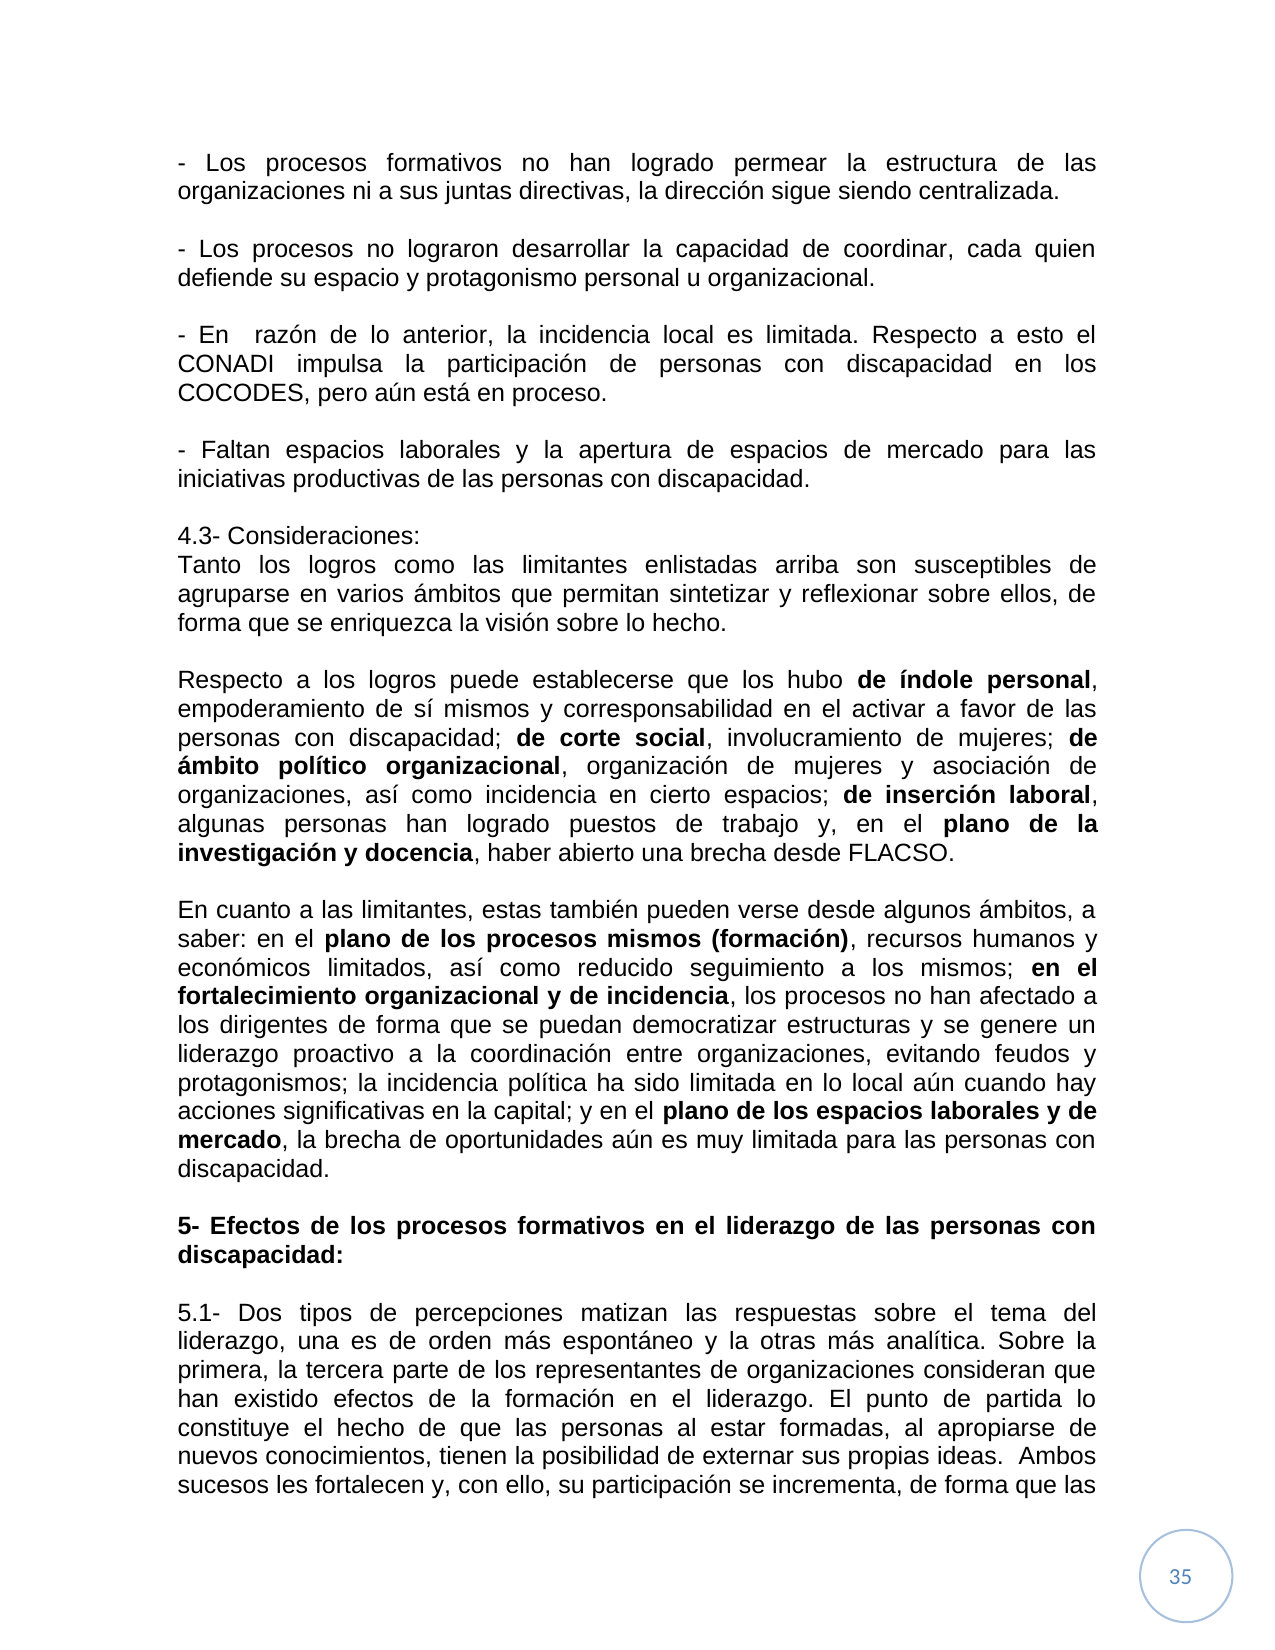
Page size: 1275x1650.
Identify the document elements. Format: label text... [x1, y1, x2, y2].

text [177, 1298, 1098, 1499]
text - Los procesos formativos no han logrado permear la estructura de las organizaciones ni a sus juntas directivas, la dirección sigue siendo centralizada. [177, 148, 1098, 205]
text - Los procesos no lograron desarrollar la capacidad de coordinar, cada quien defiende su espacio y protagonismo personal u organizacional. [177, 234, 1098, 291]
text En cuanto a las limitantes, estas también pueden verse desde algunos ámbitos, a saber: en el plano de los procesos mismos (formación), recursos humanos y económicos limitados, así como reducido seguimiento a los mismos; en el fortalecimiento organizacional y de incidencia, los procesos no han afectado a los dirigentes de forma que se puedan democratizar estructuras y se genere un liderazgo proactivo a la coordinación entre organizaciones, evitando feudos y protagonismos; la incidencia política ha sido limitada en lo local aún cuando hay acciones significativas en la capital; y en el plano de los espacios laborales y de mercado, la brecha de oportunidades aún es muy limitada para las personas con discapacidad. [177, 895, 1098, 1183]
text Tanto los logros como las limitantes enlistadas arriba son susceptibles de agruparse en varios ámbitos que permitan sintetizar y reflexionar sobre ellos, de forma que se enriquezca la visión sobre lo hecho. [177, 550, 1098, 636]
text - Faltan espacios laborales y la apertura de espacios de mercado para las iniciativas productivas de las personas con discapacidad. [177, 435, 1098, 493]
text 4.3- Consideraciones: [177, 521, 1098, 550]
text Respecto a los logros puede establecerse que los hubo de índole personal, empoderamiento de sí mismos y corresponsabilidad en el activar a favor de las personas con discapacidad; de corte social, involucramiento de mujeres; de ámbito político organizacional, organización de mujeres y asociación de organizaciones, así como incidencia en cierto espacios; de inserción laboral, algunas personas han logrado puestos de trabajo y, en el plano de la investigación y docencia, haber abierto una brecha desde FLACSO. [177, 665, 1098, 866]
text - En razón de lo anterior, la incidencia local es limitada. Respecto a esto el CONADI impulsa la participación de personas con discapacidad en los COCODES, pero aún está en proceso. [177, 320, 1098, 406]
text 5- Efectos de los procesos formativos en el liderazgo de las personas con discapacidad: [177, 1211, 1098, 1269]
